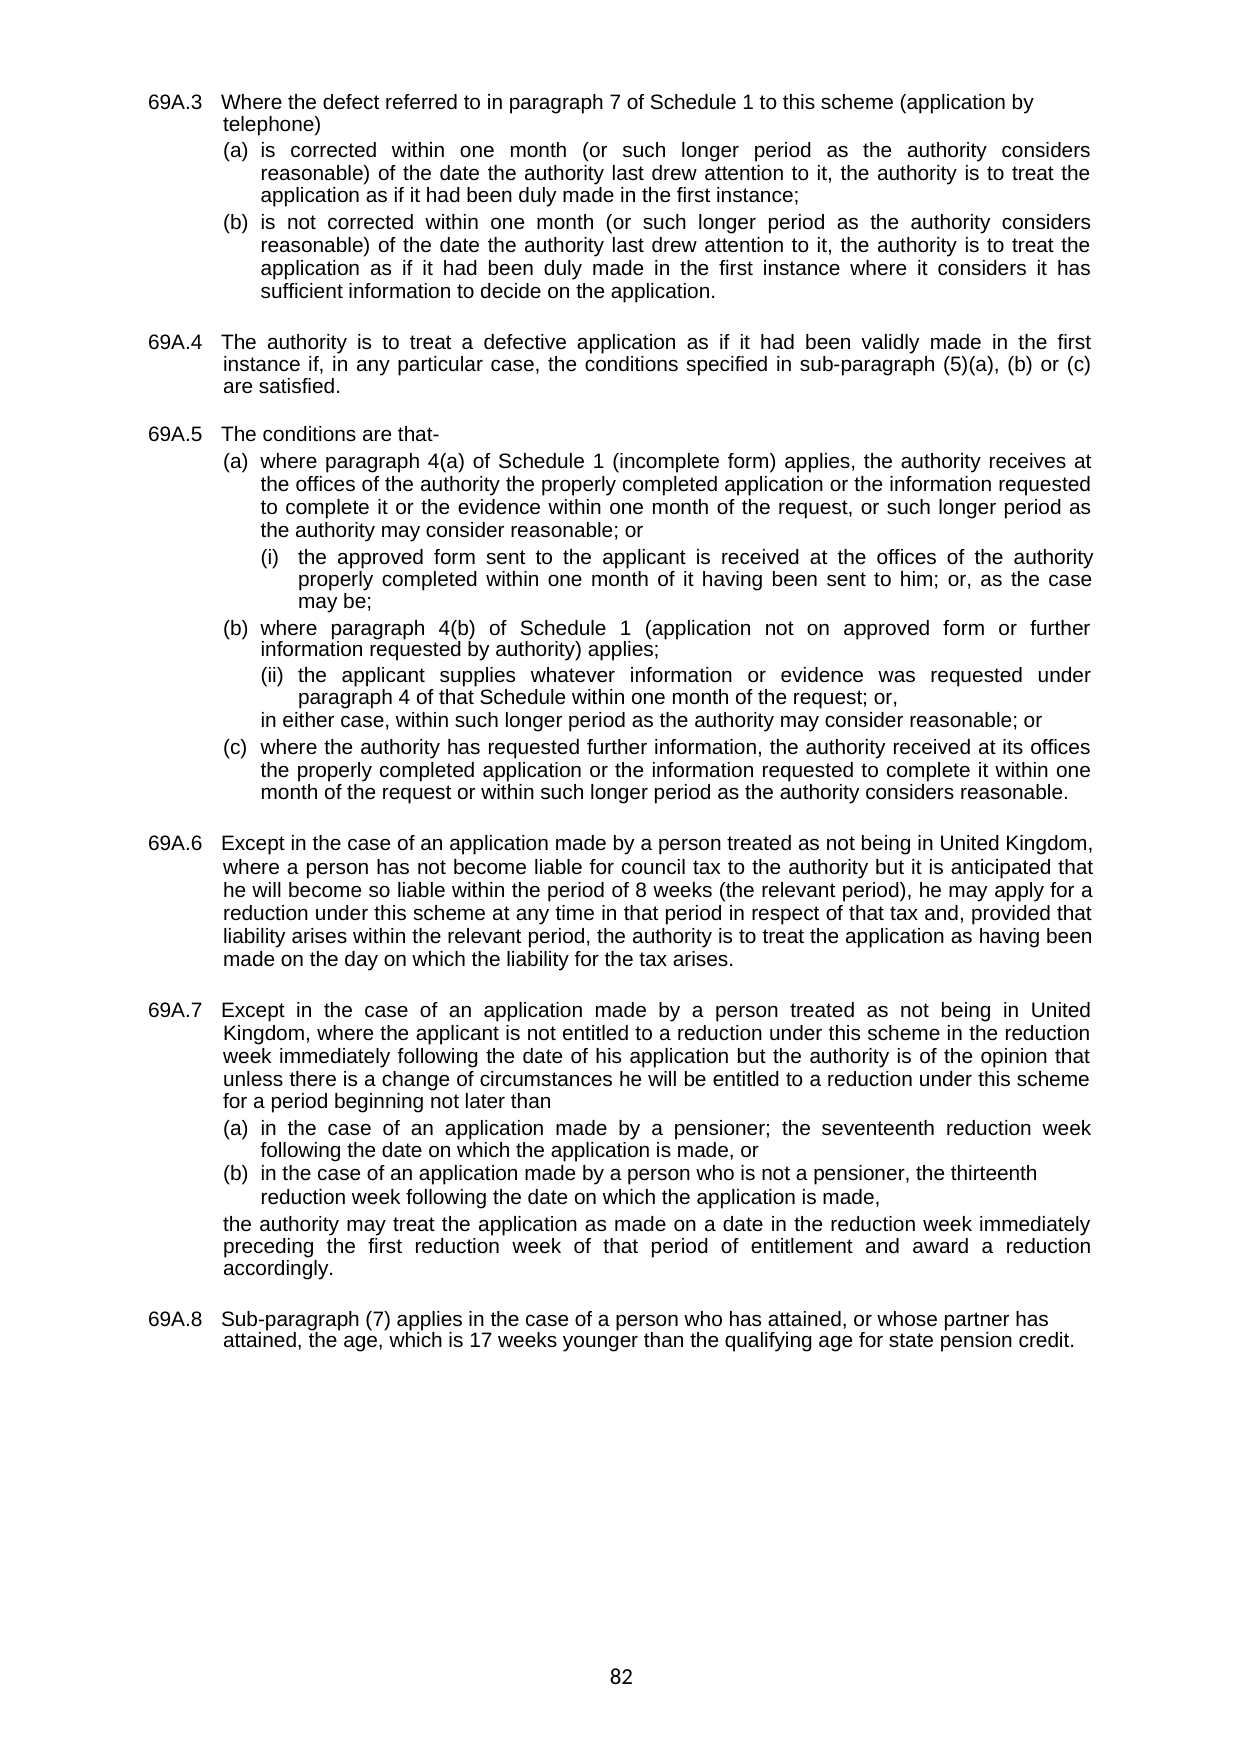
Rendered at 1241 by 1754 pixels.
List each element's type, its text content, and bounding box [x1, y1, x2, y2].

text 69A.6 Except in the case of an application made by a person treated as not being in United Kingdom, where a person has not become liable for council tax to the authority but it is anticipated that he will become so liable within the period of 8 weeks (the relevant period), he may apply for a reduction under this scheme at any time in that period in respect of that tax and, provided that liability arises within the relevant period, the authority is to treat the application as having been made on the day on which the liability for the tax arises. [148, 832, 1094, 971]
list where paragraph 4(a) of Schedule 1 (incomplete form) applies, the authority receives at the offices of the authority the properly completed application or the information requested to complete it or the evidence within one month of the request, or such longer period as the authority may consider reasonable; or [223, 451, 1092, 542]
list is corrected within one month (or such longer period as the authority considers reasonable) of the date the authority last drew attention to it, the authority is to treat the application as if it had been duly made in the first instance; [223, 140, 1092, 207]
text the authority may treat the application as made on a date in the reduction week immediately preceding the first reduction week of that period of entitlement and award a reduction accordingly. [223, 1213, 1092, 1280]
text 69A.8 Sub-paragraph (7) applies in the case of a person who has attained, or whose partner has attained, the age, which is 17 weeks younger than the qualifying age for state pension credit. [148, 1309, 1092, 1352]
text 69A.4 The authority is to treat a defective application as if it had been validly made in the first instance if, in any particular case, the conditions specified in sub-paragraph (5)(a), (b) or (c) are satisfied. [148, 331, 1092, 398]
list where paragraph 4(b) of Schedule 1 (application not on approved form or further information requested by authority) applies; [223, 618, 1092, 661]
list the approved form sent to the applicant is received at the offices of the authority properly completed within one month of it having been sent to him; or, as the case may be; [260, 547, 1094, 613]
list is not corrected within one month (or such longer period as the authority considers reasonable) of the date the authority last drew attention to it, the authority is to treat the application as if it had been duly made in the first instance where it considers it has sufficient information to decide on the application. [223, 212, 1092, 303]
text reduction week following the date on which the application is made, [260, 1185, 1094, 1209]
list the applicant supplies whatever information or evidence was requested under paragraph 4 of that Schedule within one month of the request; or, [260, 665, 1092, 708]
list in the case of an application made by a person who is not a pensioner, the thirteenth [223, 1161, 1094, 1185]
text 69A.7 Except in the case of an application made by a person treated as not being in United Kingdom, where the applicant is not entitled to a reduction under this scheme in the reduction week immediately following the date of his application but the authority is of the opinion that unless there is a change of circumstances he will be entitled to a reduction under this scheme for a period beginning not later than [148, 999, 1092, 1113]
text 69A.5 The conditions are that- [148, 422, 1094, 446]
list where the authority has requested further information, the authority received at its offices the properly completed application or the information requested to complete it within one month of the request or within such longer period as the authority considers reasonable. [223, 737, 1092, 804]
text in either case, within such longer period as the authority may consider reasonable; or [260, 709, 1094, 732]
list in the case of an application made by a pensioner; the seventeenth reduction week following the date on which the application is made, or [223, 1118, 1092, 1161]
text 69A.3 Where the defect referred to in paragraph 7 of Schedule 1 to this scheme (application by telephone) [148, 93, 1092, 135]
